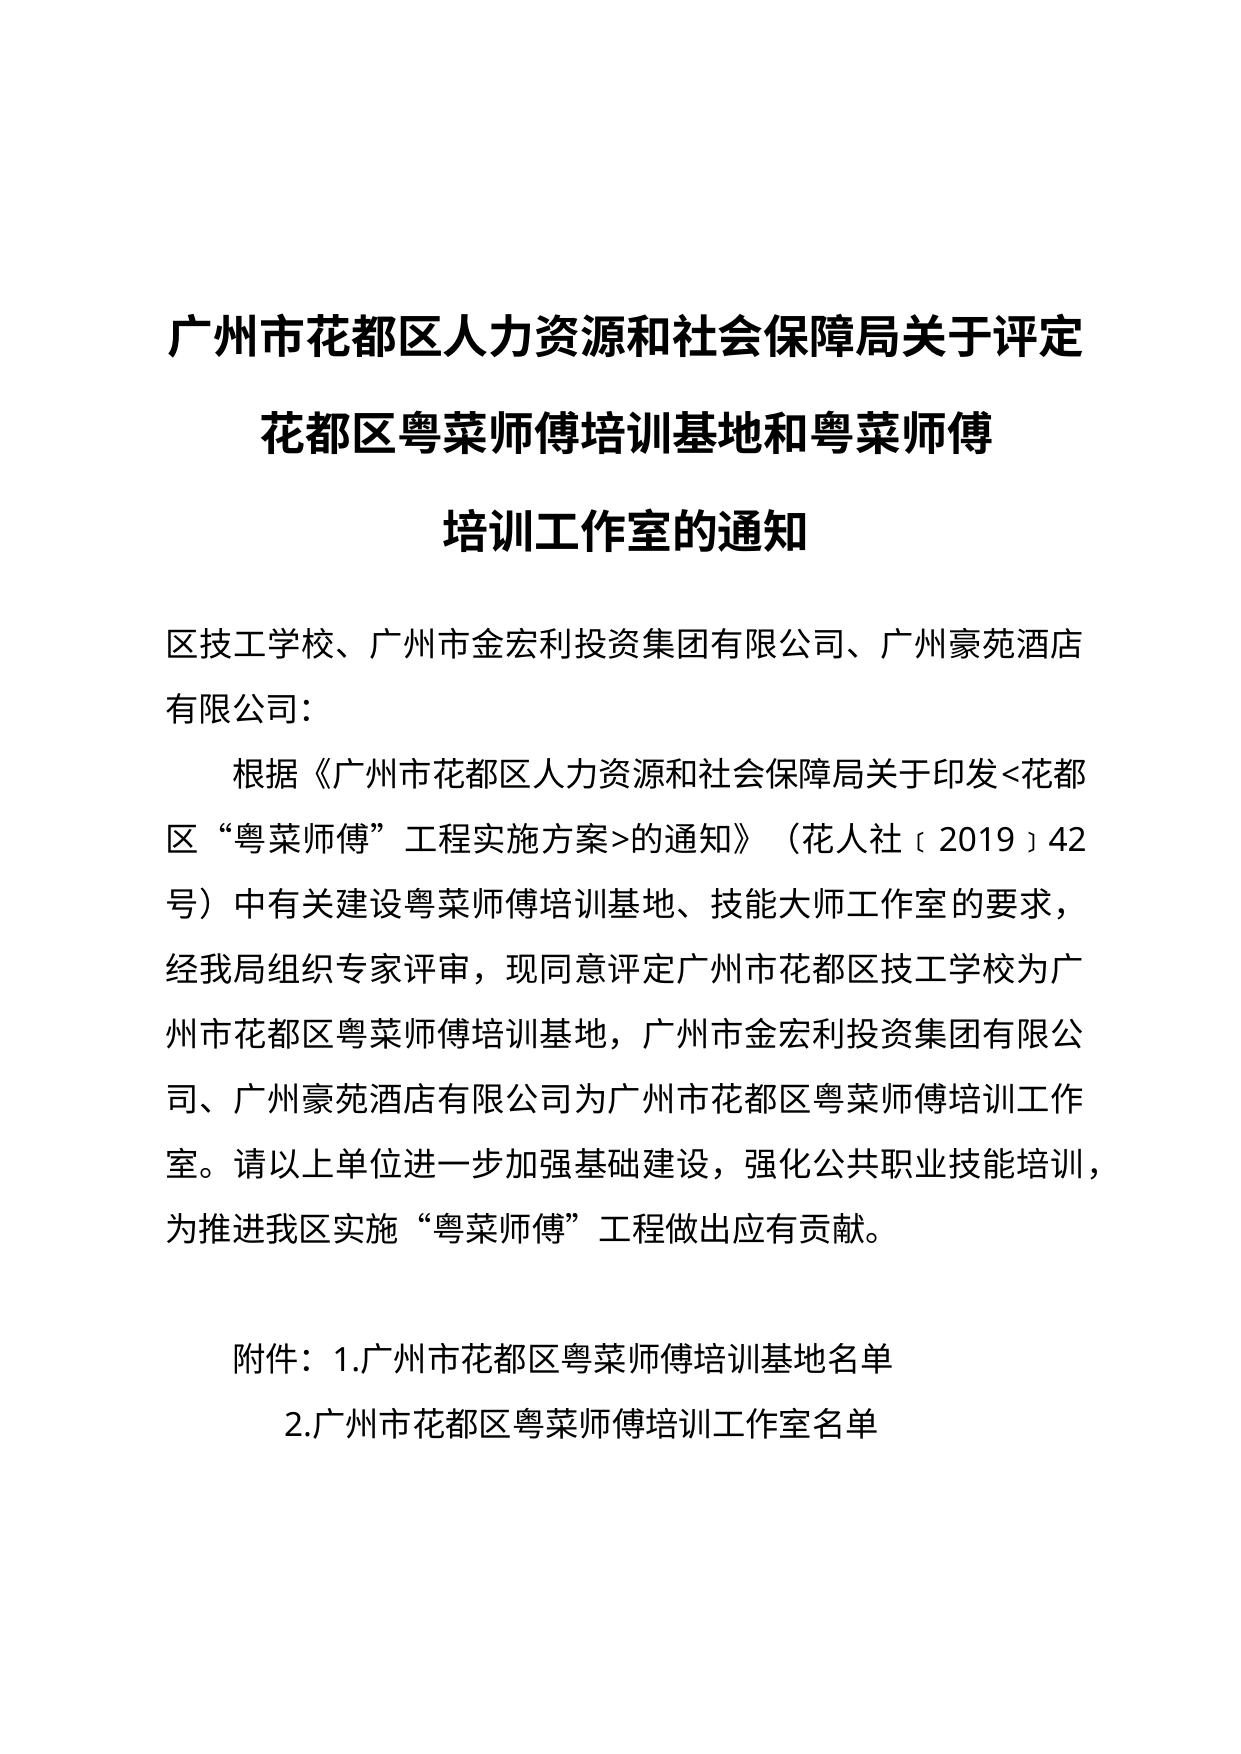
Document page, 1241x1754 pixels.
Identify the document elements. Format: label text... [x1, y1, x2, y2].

text 2.广州市花都区粤菜师傅培训工作室名单 [165, 1389, 1087, 1454]
text 广州市花都区人力资源和社会保障局关于评定 [165, 284, 1087, 382]
text 区技工学校、广州市金宏利投资集团有限公司、广州豪苑酒店有限公司： [165, 609, 1087, 739]
text 花都区粤菜师傅培训基地和粤菜师傅 [165, 382, 1087, 479]
text 根据《广州市花都区人力资源和社会保障局关于印发<花都区“粤菜师傅”工程实施方案>的通知》（花人社﹝2019﹞42号）中有关建设粤菜师傅培训基地、技能大师工作室的要求，经我局组织专家评审，现同意评定广州市花都区技工学校为广州市花都区粤菜师傅培训基地，广州市金宏利投资集团有限公司、广州豪苑酒店有限公司为广州市花都区粤菜师傅培训工作室。请以上单位进一步加强基础建设，强化公共职业技能培训，为推进我区实施“粤菜师傅”工程做出应有贡献。 [165, 739, 1087, 1259]
text 培训工作室的通知 [165, 479, 1087, 577]
text 附件：1.广州市花都区粤菜师傅培训基地名单 [165, 1324, 1087, 1389]
